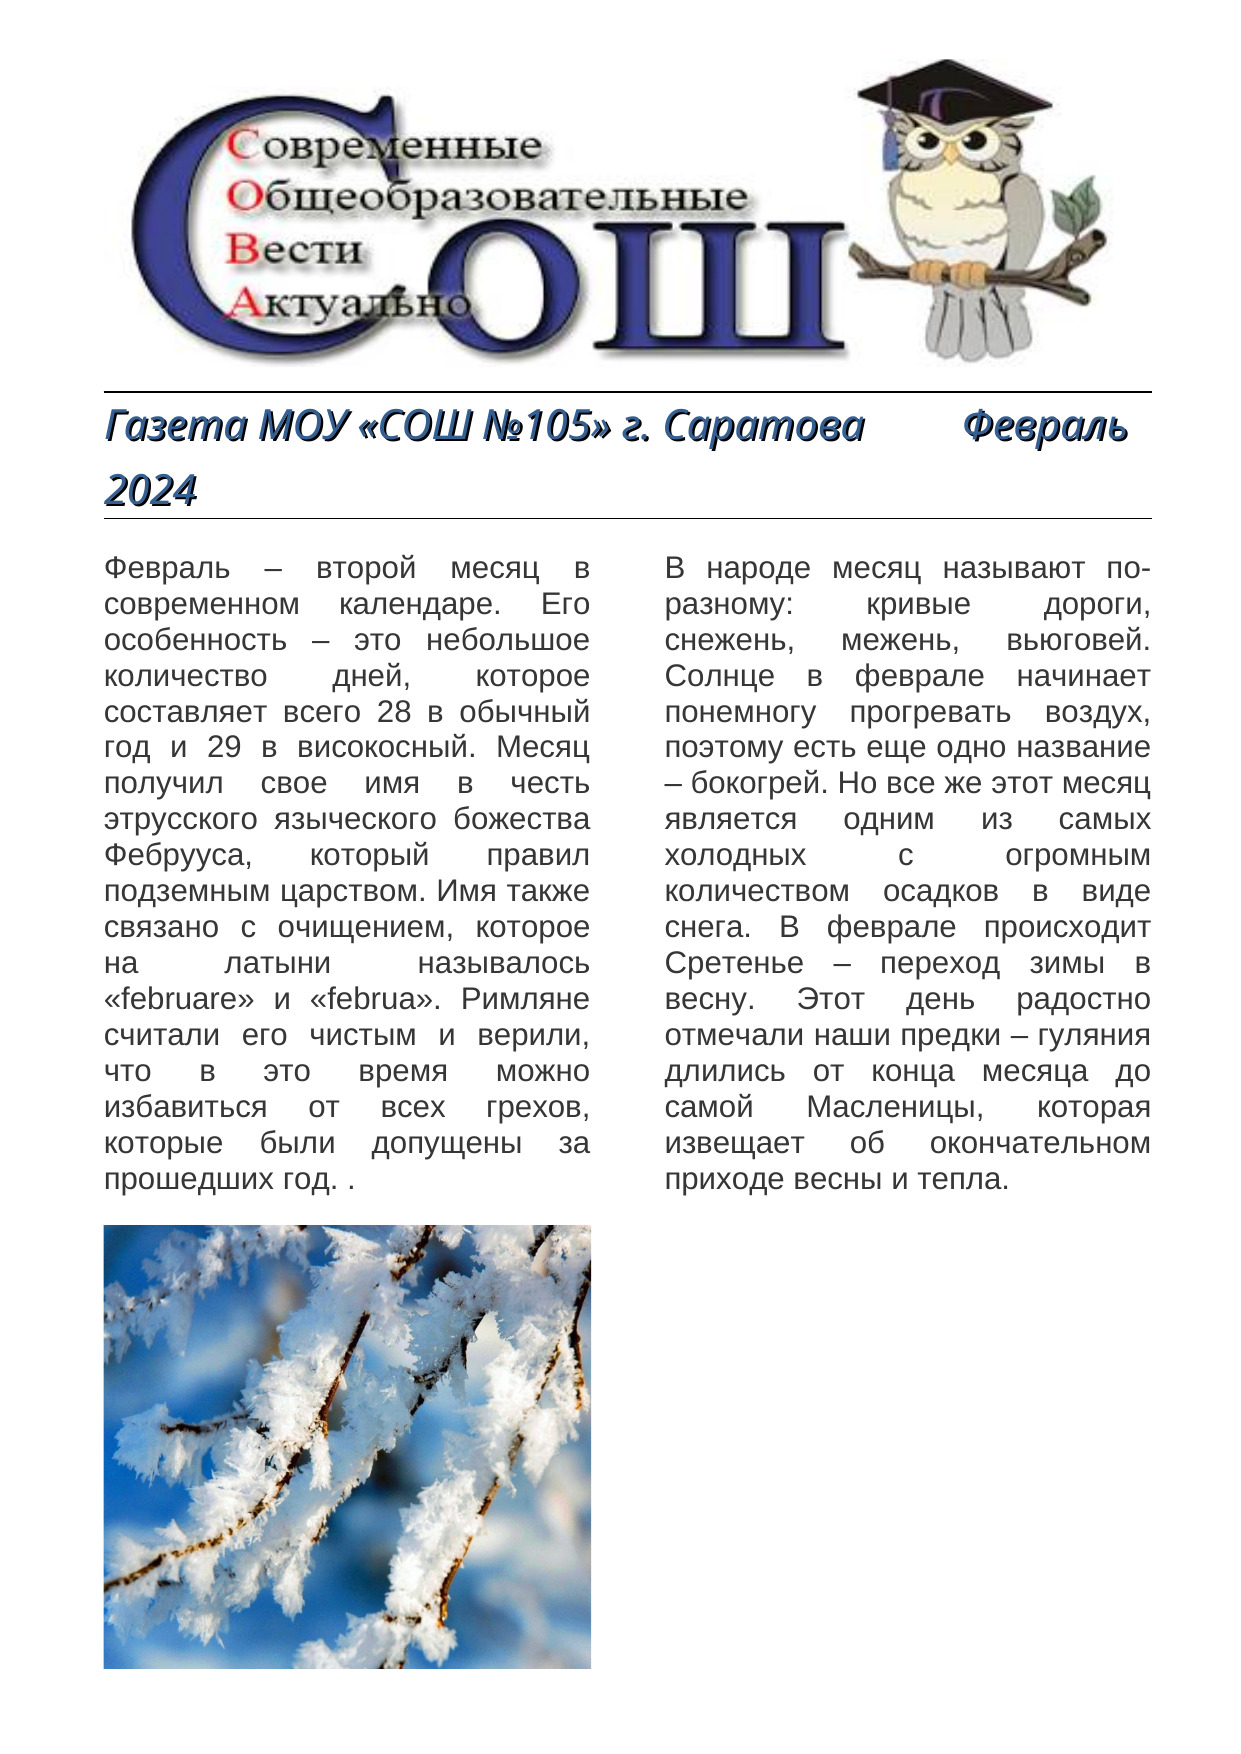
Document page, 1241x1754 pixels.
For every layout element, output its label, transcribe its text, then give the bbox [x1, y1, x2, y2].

text Газета МОУ «СОШ №105» г. Саратова Февраль 2024 [103, 392, 1152, 519]
picture [103, 1225, 592, 1669]
text Февраль – второй месяц в современном календаре. Его особенность – это небольшое количество дней, которое составляет всего 28 в обычный год и 29 в високосный. Месяц получил свое имя в честь этрусского языческого божества Фебрууса, который правил подземным царством. Имя также связано с очищением, которое на латыни называлось «februare» и «februa». Римляне считали его чистым и верили, что в это время можно избавиться от всех грехов, которые были допущены за прошедших год. . [103, 549, 591, 1196]
picture [103, 59, 1114, 367]
text В народе месяц называют по-разному: кривые дороги, снежень, межень, вьюговей. Солнце в феврале начинает понемногу прогревать воздух, поэтому есть еще одно название – бокогрей. Но все же этот месяц является одним из самых холодных с огромным количеством осадков в виде снега. В феврале происходит Сретенье – переход зимы в весну. Этот день радостно отмечали наши предки – гуляния длились от конца месяца до самой Масленицы, которая извещает об окончательном приходе весны и тепла. [664, 549, 1152, 1196]
